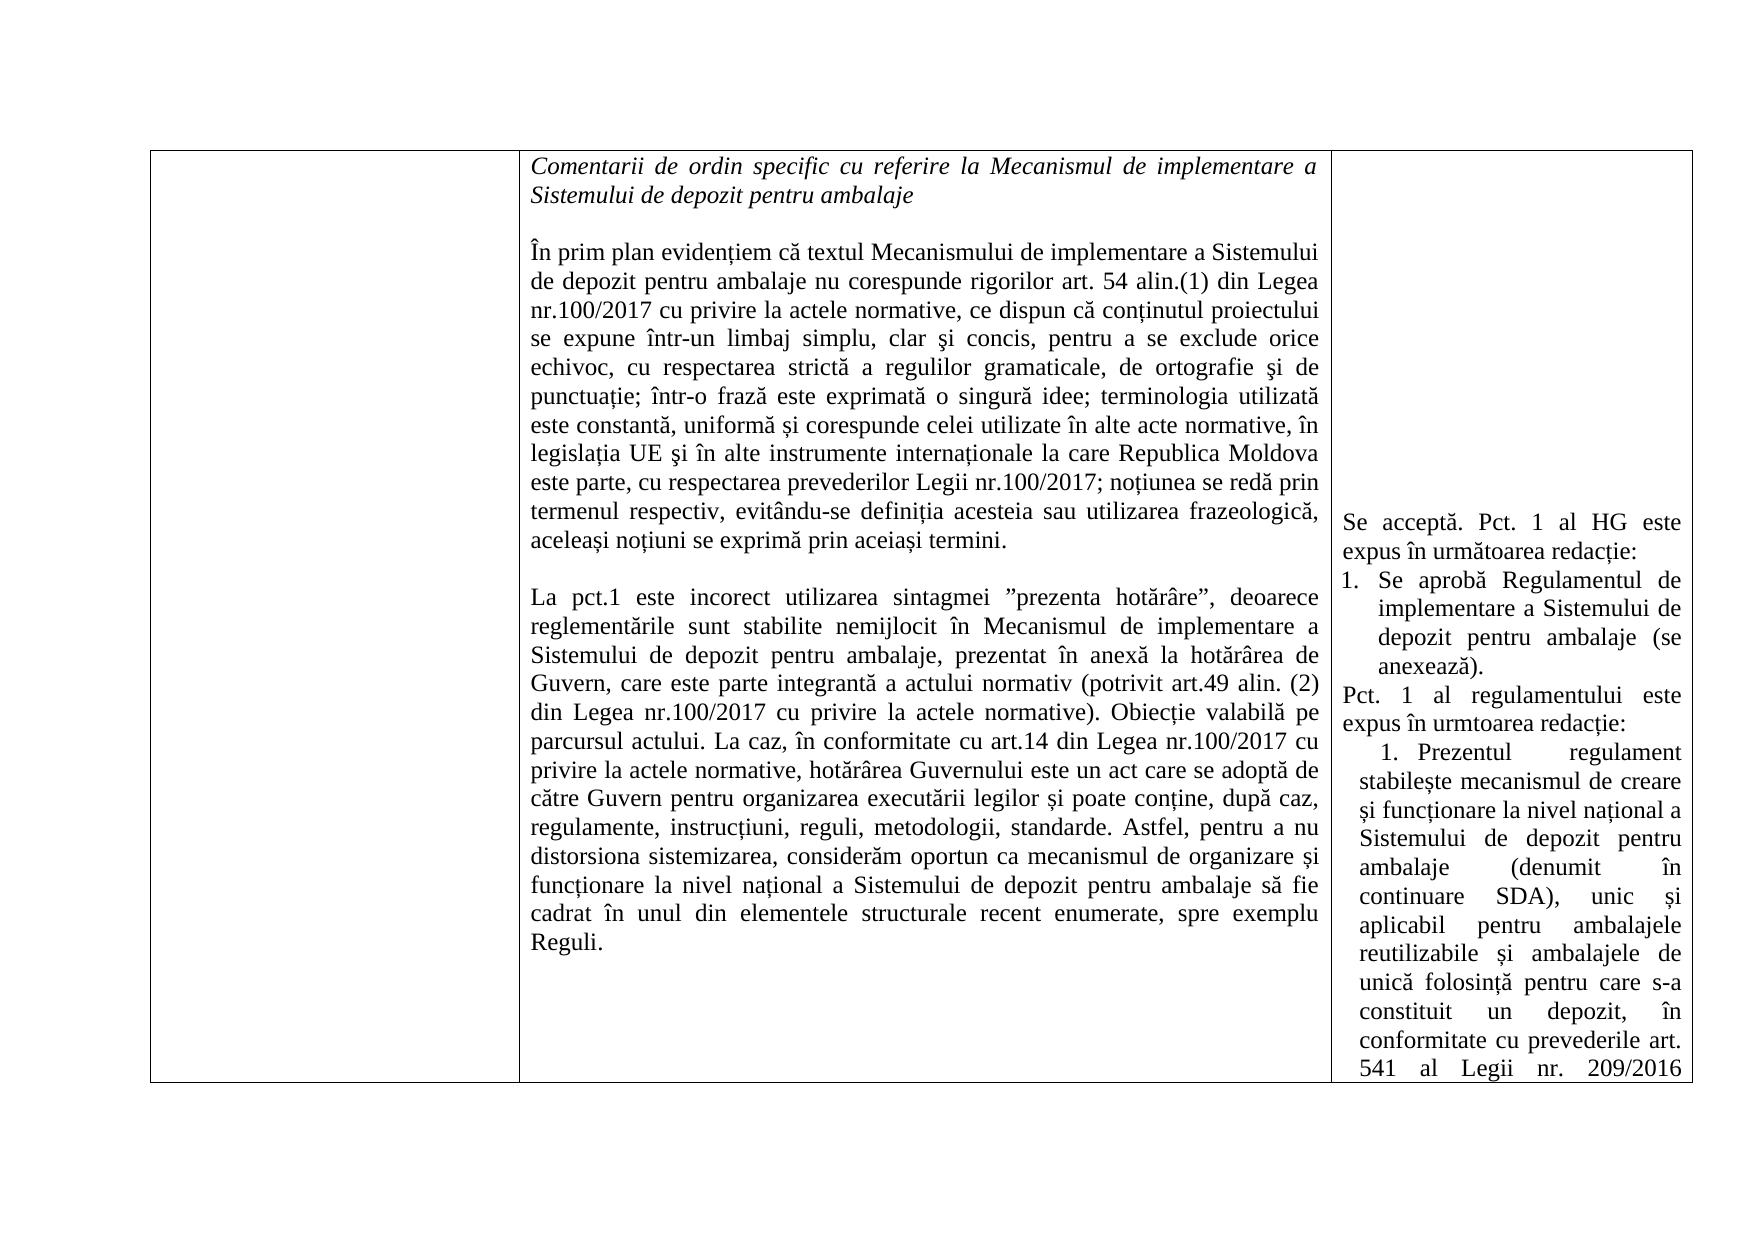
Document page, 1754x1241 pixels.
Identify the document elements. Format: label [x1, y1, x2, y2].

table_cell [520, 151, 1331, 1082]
table_cell [1332, 151, 1692, 1082]
table_cell [151, 151, 519, 1082]
